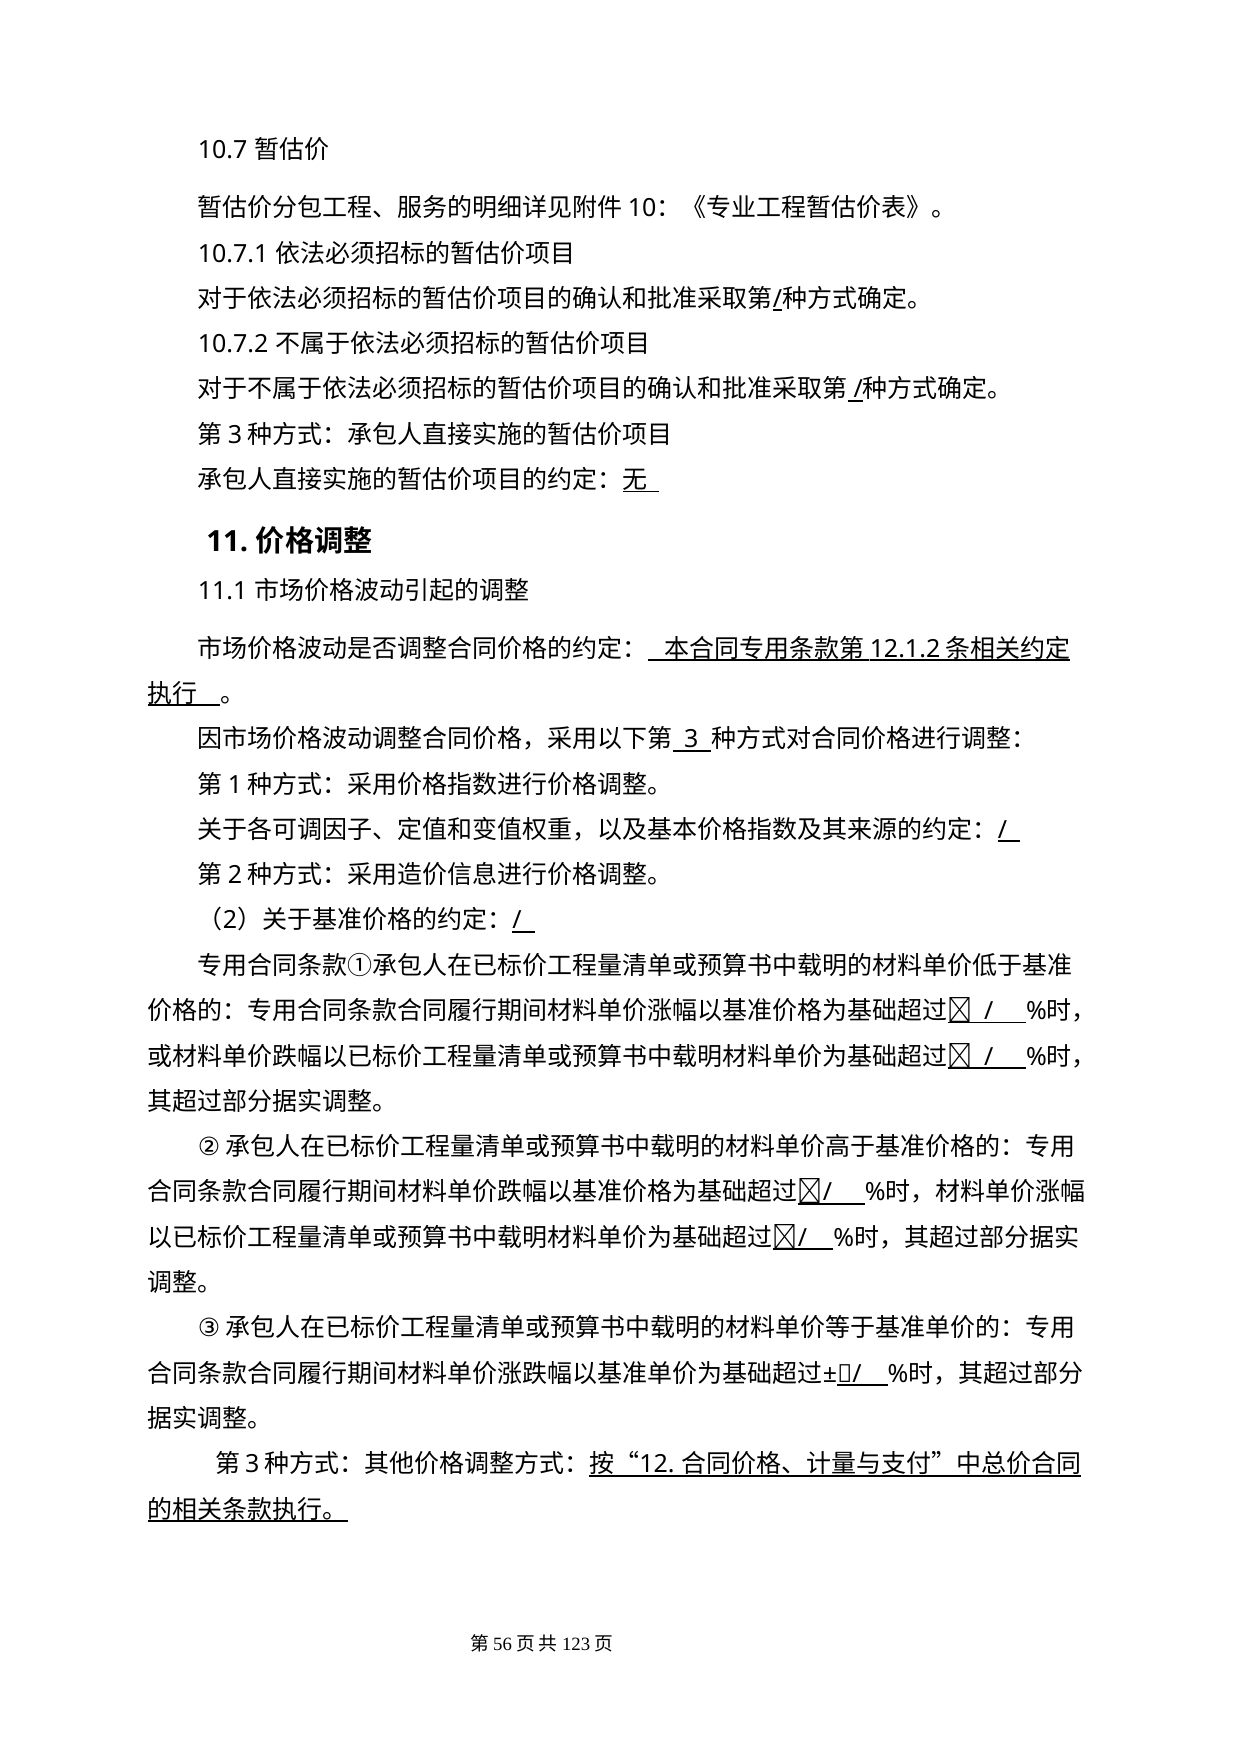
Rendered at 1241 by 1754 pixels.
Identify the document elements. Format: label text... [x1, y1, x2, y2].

text 关于各可调因子、定值和变值权重，以及基本价格指数及其来源的约定：/ [148, 809, 1092, 846]
text 对于不属于依法必须招标的暂估价项目的确认和批准采取第 /种方式确定。 [148, 369, 1092, 405]
text 第1种方式：采用价格指数进行价格调整。 [148, 764, 1092, 800]
text 第3种方式：承包人直接实施的暂估价项目 [148, 414, 1092, 451]
text 11.1 市场价格波动引起的调整 [148, 570, 1092, 607]
text 承包人直接实施的暂估价项目的约定：无 [148, 459, 1092, 496]
text 对于依法必须招标的暂估价项目的确认和批准采取第/种方式确定。 [148, 278, 1092, 314]
text 专用合同条款①承包人在已标价工程量清单或预算书中载明的材料单价低于基准价格的：专用合同条款合同履行期间材料单价涨幅以基准价格为基础超过 / %时，或材料单价跌幅以已标价工程量清单或预算书中载明材料单价为基础超过 / %时，其超过部分据实调整。 [148, 945, 1092, 1117]
text 因市场价格波动调整合同价格，采用以下第 3 种方式对合同价格进行调整： [148, 719, 1092, 755]
text 10.7.1 依法必须招标的暂估价项目 [148, 233, 1092, 269]
text 暂估价分包工程、服务的明细详见附件10：《专业工程暂估价表》。 [148, 188, 1092, 224]
text 第3种方式：其他价格调整方式：按“12. 合同价格、计量与支付”中总价合同的相关条款执行。 [148, 1444, 1092, 1525]
text 市场价格波动是否调整合同价格的约定： 本合同专用条款第12.1.2条相关约定执行 。 [148, 628, 1092, 710]
text （2）关于基准价格的约定：/ [148, 900, 1092, 936]
subtitle 11. 价格调整 [148, 517, 1092, 560]
text ③承包人在已标价工程量清单或预算书中载明的材料单价等于基准单价的：专用合同条款合同履行期间材料单价涨跌幅以基准单价为基础超过±/ %时，其超过部分据实调整。 [148, 1308, 1092, 1435]
text 第2种方式：采用造价信息进行价格调整。 [148, 855, 1092, 891]
text 10.7 暂估价 [148, 130, 1092, 166]
text ②承包人在已标价工程量清单或预算书中载明的材料单价高于基准价格的：专用合同条款合同履行期间材料单价跌幅以基准价格为基础超过/ %时，材料单价涨幅以已标价工程量清单或预算书中载明材料单价为基础超过/ %时，其超过部分据实调整。 [148, 1127, 1092, 1299]
text 10.7.2 不属于依法必须招标的暂估价项目 [148, 324, 1092, 360]
